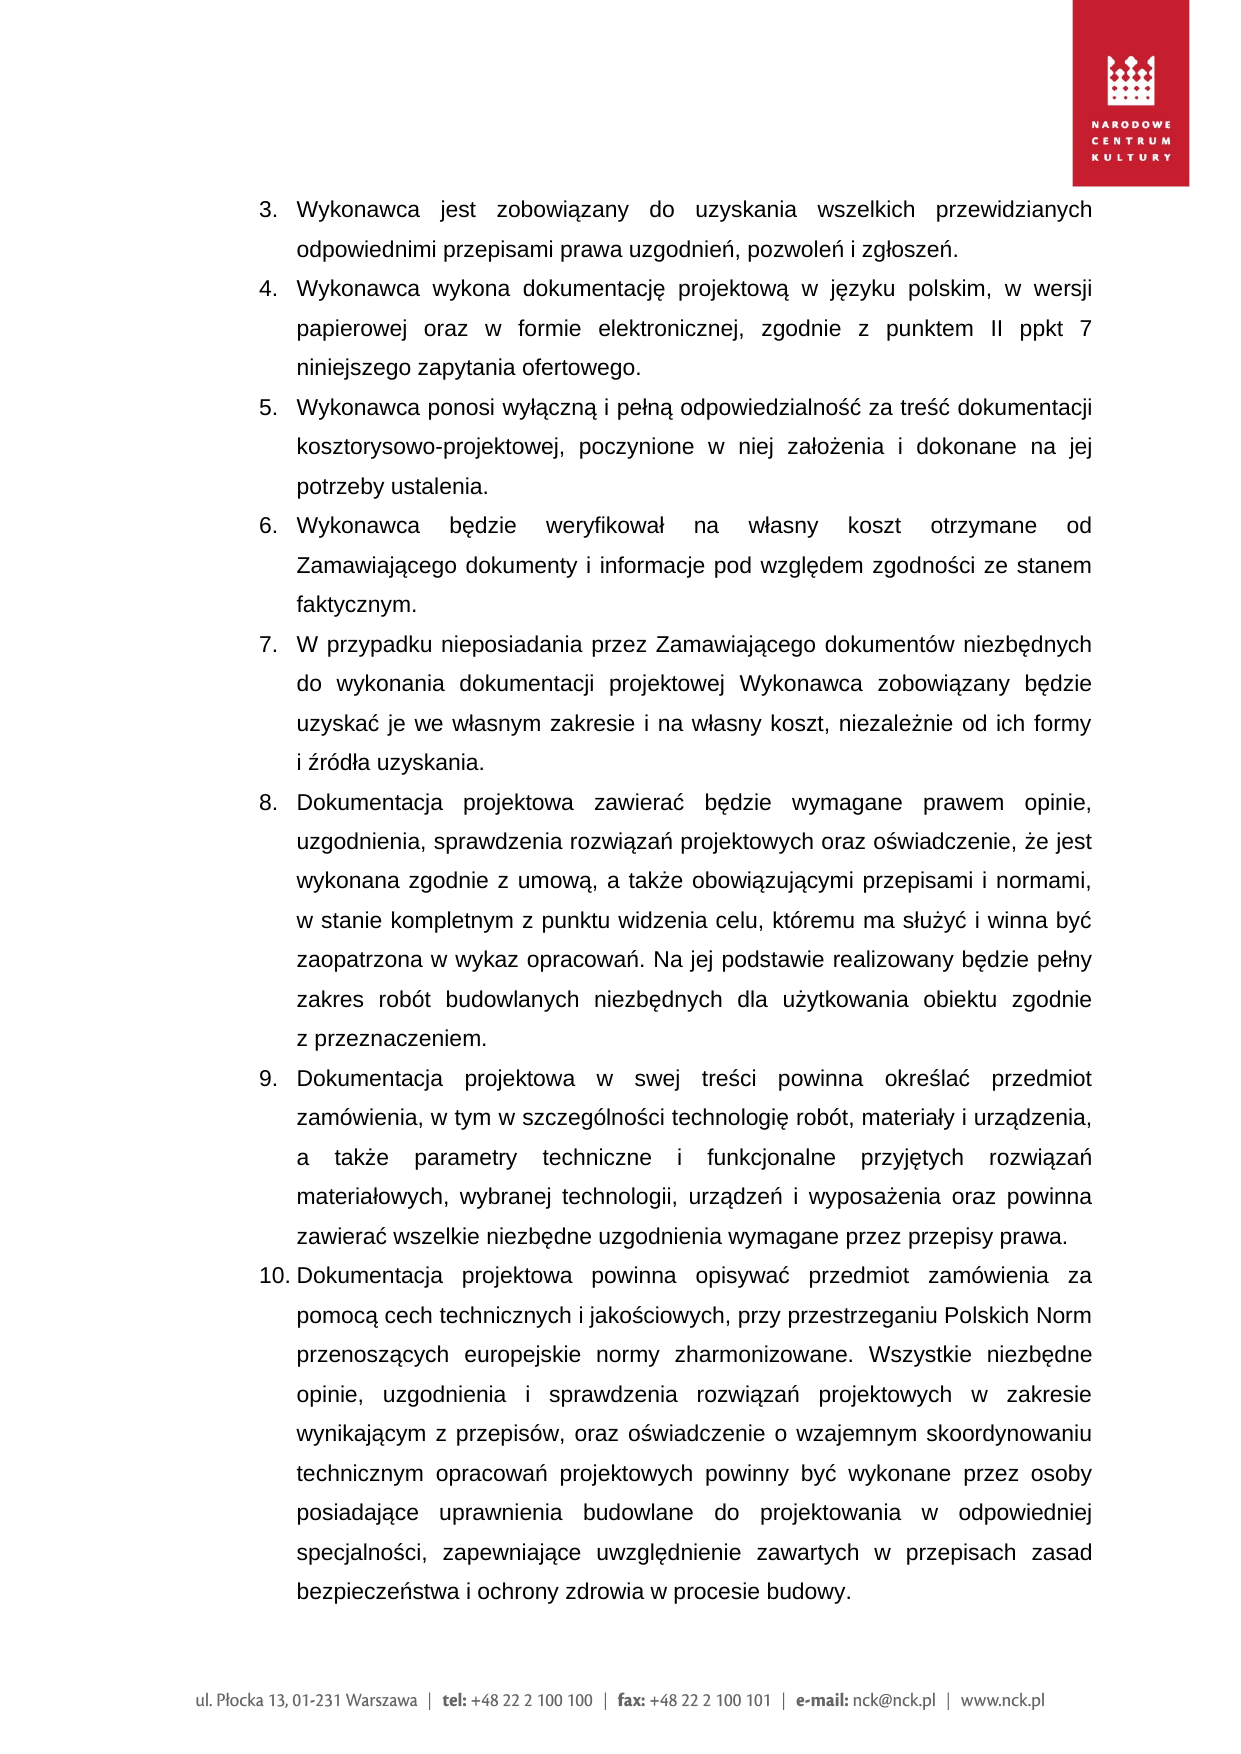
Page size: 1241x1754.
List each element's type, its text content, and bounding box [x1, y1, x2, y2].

picture [184, 1676, 1056, 1726]
list Wykonawca będzie weryfikował na własny koszt otrzymane od Zamawiającego dokumenty i informacje pod względem zgodności ze stanem faktycznym. [259, 512, 1093, 617]
list Wykonawca ponosi wyłączną i pełną odpowiedzialność za treść dokumentacji kosztorysowo-projektowej, poczynione w niej założenia i dokonane na jej potrzeby ustalenia. [259, 394, 1093, 499]
list Wykonawca jest zobowiązany do uzyskania wszelkich przewidzianych odpowiednimi przepisami prawa uzgodnień, pozwoleń i zgłoszeń. [259, 196, 1093, 262]
list Dokumentacja projektowa zawierać będzie wymagane prawem opinie, uzgodnienia, sprawdzenia rozwiązań projektowych oraz oświadczenie, że jest wykonana zgodnie z umową, a także obowiązującymi przepisami i normami, w stanie kompletnym z punktu widzenia celu, któremu ma służyć i winna być zaopatrzona w wykaz opracowań. Na jej podstawie realizowany będzie pełny zakres robót budowlanych niezbędnych dla użytkowania obiektu zgodnie z przeznaczeniem. [259, 788, 1093, 1052]
list Wykonawca wykona dokumentację projektową w języku polskim, w wersji papierowej oraz w formie elektronicznej, zgodnie z punktem II ppkt 7 niniejszego zapytania ofertowego. [259, 275, 1093, 381]
list Dokumentacja projektowa w swej treści powinna określać przedmiot zamówienia, w tym w szczególności technologię robót, materiały i urządzenia, a także parametry techniczne i funkcjonalne przyjętych rozwiązań materiałowych, wybranej technologii, urządzeń i wyposażenia oraz powinna zawierać wszelkie niezbędne uzgodnienia wymagane przez przepisy prawa. [259, 1065, 1093, 1249]
picture [1072, 0, 1190, 187]
list W przypadku nieposiadania przez Zamawiającego dokumentów niezbędnych do wykonania dokumentacji projektowej Wykonawca zobowiązany będzie uzyskać je we własnym zakresie i na własny koszt, niezależnie od ich formy i źródła uzyskania. [259, 631, 1093, 775]
list Dokumentacja projektowa powinna opisywać przedmiot zamówienia za pomocą cech technicznych i jakościowych, przy przestrzeganiu Polskich Norm przenoszących europejskie normy zharmonizowane. Wszystkie niezbędne opinie, uzgodnienia i sprawdzenia rozwiązań projektowych w zakresie wynikającym z przepisów, oraz oświadczenie o wzajemnym skoordynowaniu technicznym opracowań projektowych powinny być wykonane przez osoby posiadające uprawnienia budowlane do projektowania w odpowiedniej specjalności, zapewniające uwzględnienie zawartych w przepisach zasad bezpieczeństwa i ochrony zdrowia w procesie budowy. [259, 1262, 1093, 1604]
